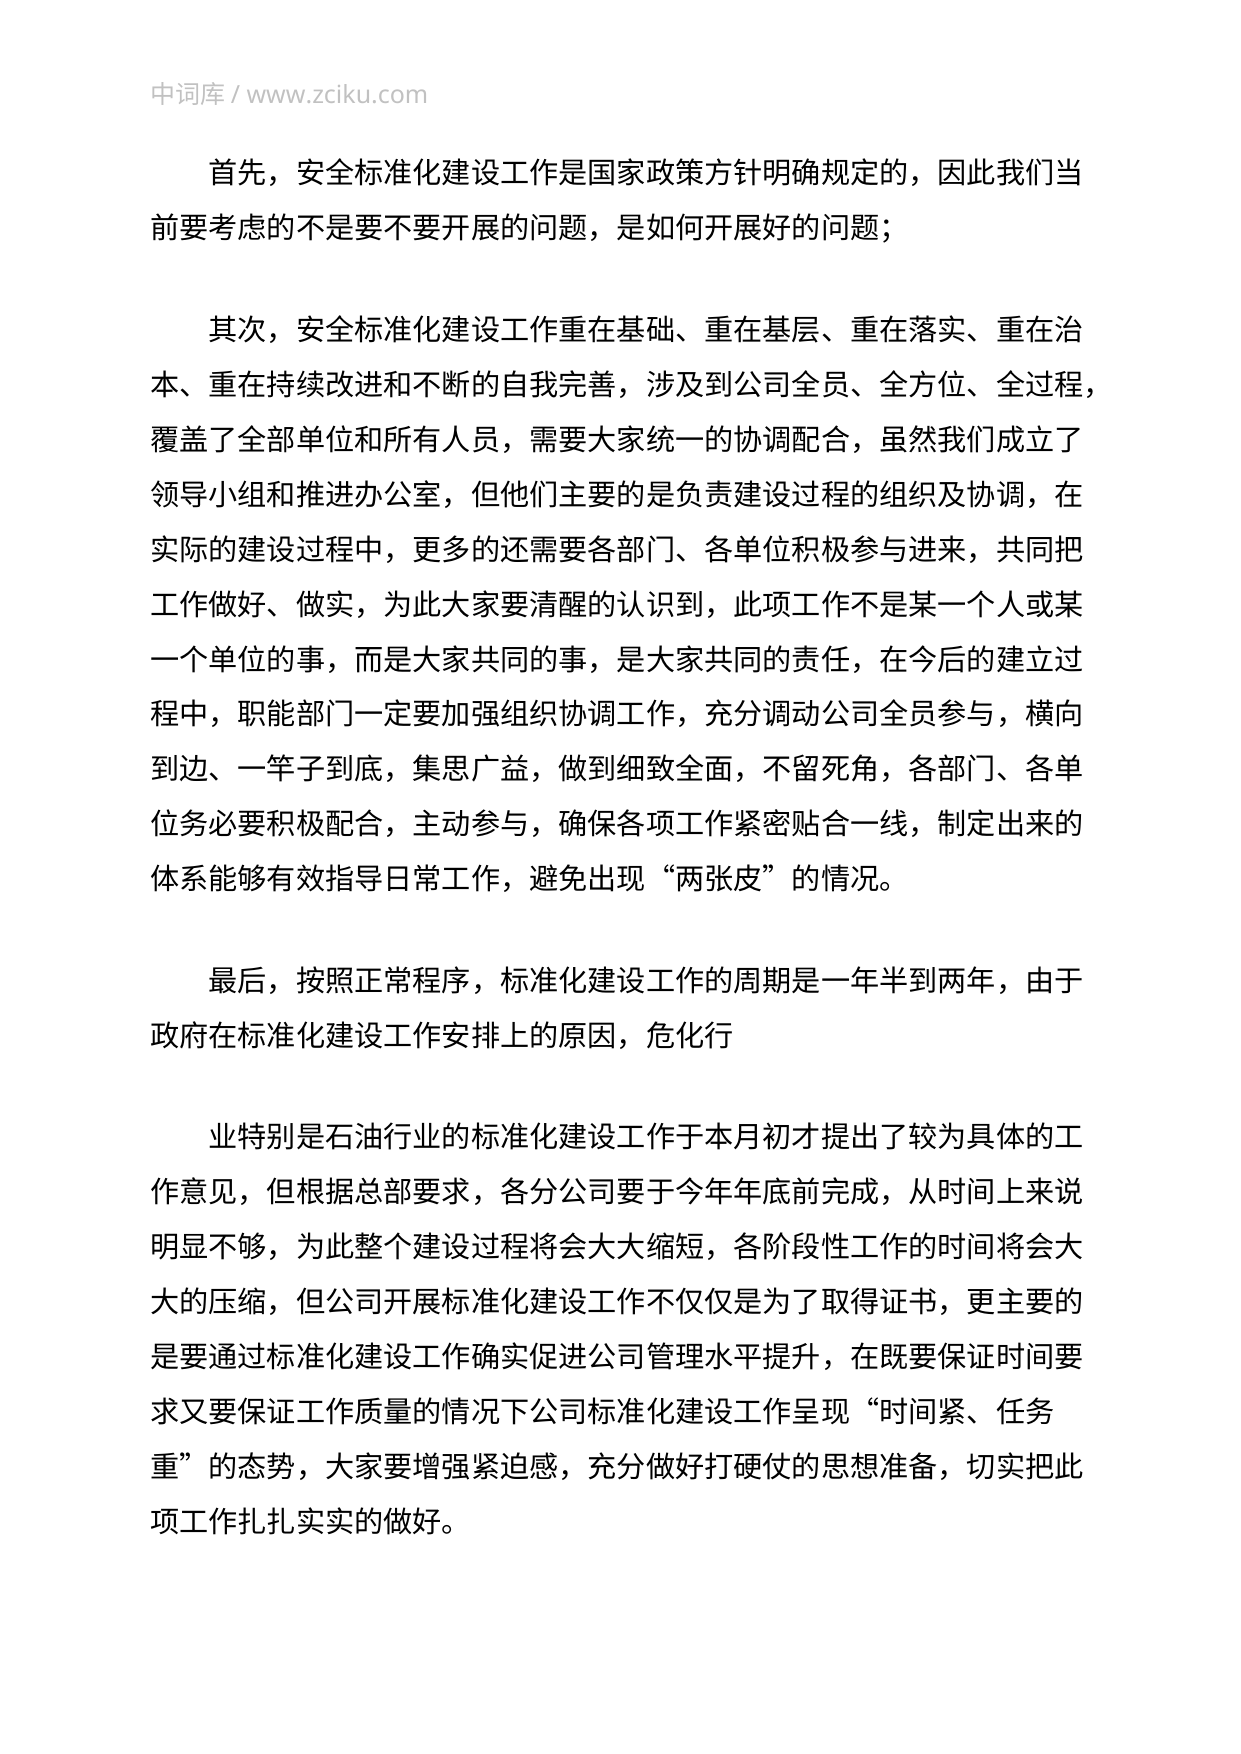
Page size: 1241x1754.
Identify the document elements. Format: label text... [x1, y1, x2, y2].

text 最后，按照正常程序，标准化建设工作的周期是一年半到两年，由于政府在标准化建设工作安排上的原因，危化行 [150, 957, 1090, 1054]
text 其次，安全标准化建设工作重在基础、重在基层、重在落实、重在治本、重在持续改进和不断的自我完善，涉及到公司全员、全方位、全过程，覆盖了全部单位和所有人员，需要大家统一的协调配合，虽然我们成立了领导小组和推进办公室，但他们主要的是负责建设过程的组织及协调，在实际的建设过程中，更多的还需要各部门、各单位积极参与进来，共同把工作做好、做实，为此大家要清醒的认识到，此项工作不是某一个人或某一个单位的事，而是大家共同的事，是大家共同的责任，在今后的建立过程中，职能部门一定要加强组织协调工作，充分调动公司全员参与，横向到边、一竿子到底，集思广益，做到细致全面，不留死角，各部门、各单位务必要积极配合，主动参与，确保各项工作紧密贴合一线，制定出来的体系能够有效指导日常工作，避免出现“两张皮”的情况。 [150, 307, 1090, 898]
text 业特别是石油行业的标准化建设工作于本月初才提出了较为具体的工作意见，但根据总部要求，各分公司要于今年年底前完成，从时间上来说明显不够，为此整个建设过程将会大大缩短，各阶段性工作的时间将会大大的压缩，但公司开展标准化建设工作不仅仅是为了取得证书，更主要的是要通过标准化建设工作确实促进公司管理水平提升，在既要保证时间要求又要保证工作质量的情况下公司标准化建设工作呈现“时间紧、任务重”的态势，大家要增强紧迫感，充分做好打硬仗的思想准备，切实把此项工作扎扎实实的做好。 [150, 1114, 1090, 1541]
text 首先，安全标准化建设工作是国家政策方针明确规定的，因此我们当前要考虑的不是要不要开展的问题，是如何开展好的问题； [150, 150, 1090, 247]
